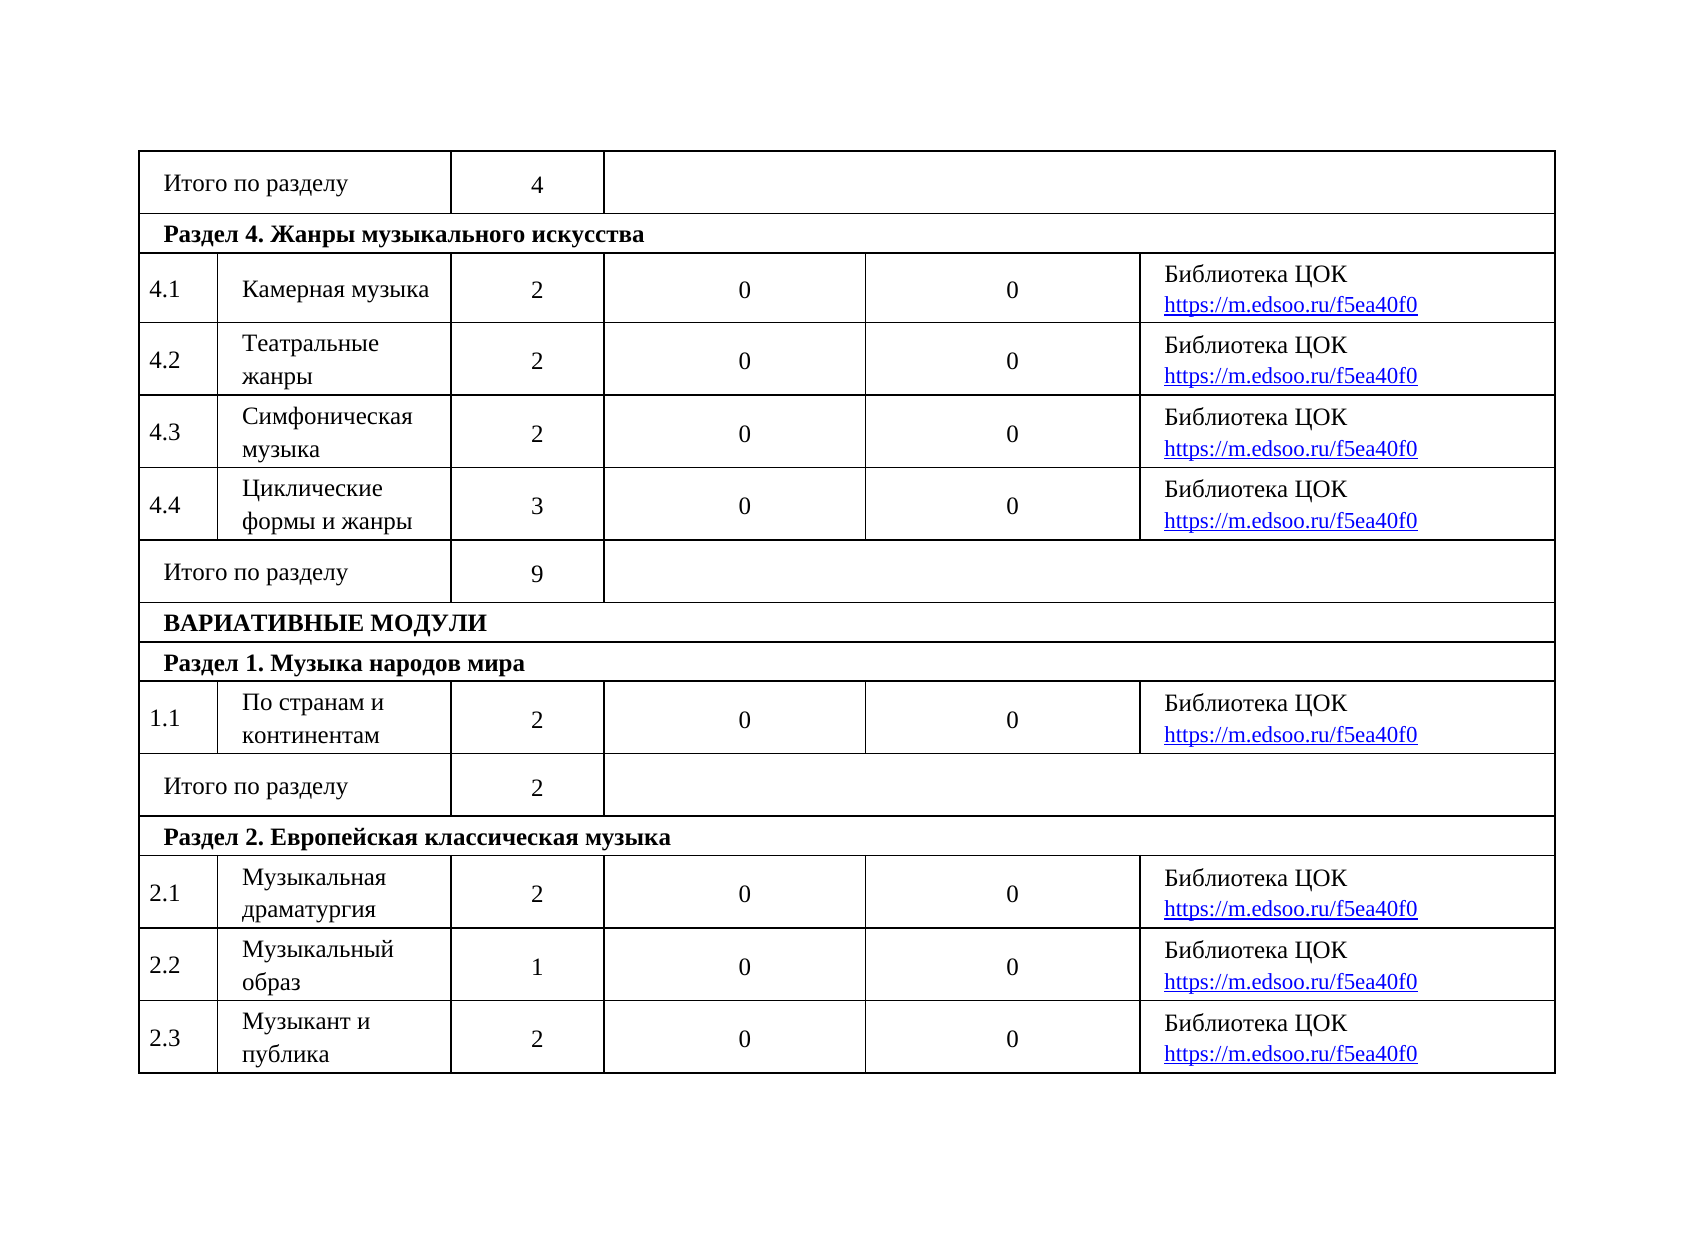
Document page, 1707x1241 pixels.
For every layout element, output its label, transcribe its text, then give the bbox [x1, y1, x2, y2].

table_cell 1.1 [140, 682, 217, 753]
table_cell 0 [866, 856, 1139, 927]
table_cell Раздел 4. Жанры музыкального искусства [140, 214, 1554, 252]
table_cell Камерная музыка [218, 254, 450, 322]
table_cell 0 [866, 396, 1139, 466]
table_cell Симфоническая музыка [218, 396, 450, 466]
table_cell 4 [452, 152, 603, 213]
table_cell 0 [605, 856, 865, 927]
table_cell 2.3 [140, 1001, 217, 1072]
table_cell 3 [452, 468, 603, 539]
table_cell По странам и континентам [218, 682, 450, 753]
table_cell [1141, 929, 1554, 999]
table_cell 0 [605, 468, 865, 539]
table_cell 2 [452, 396, 603, 466]
table_cell 0 [866, 682, 1139, 753]
table_cell 0 [605, 682, 865, 753]
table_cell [1141, 254, 1554, 322]
table_cell Библиотека ЦОК https://m.edsoo.ru/f5ea40f0 [1141, 682, 1554, 753]
table_cell 0 [866, 468, 1139, 539]
table_cell 2.2 [140, 929, 217, 999]
table_cell 4.3 [140, 396, 217, 466]
table_cell Библиотека ЦОК https://m.edsoo.ru/f5ea40f0 [1141, 396, 1554, 466]
table_cell 2 [452, 323, 603, 394]
table_cell Музыкант и публика [218, 1001, 450, 1072]
table_cell 0 [605, 396, 865, 466]
table_cell 0 [866, 323, 1139, 394]
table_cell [1141, 1001, 1554, 1072]
table_cell 2 [452, 254, 603, 322]
table_cell Музыкальный образ [218, 929, 450, 999]
table_cell 0 [605, 323, 865, 394]
table_cell Итого по разделу [140, 152, 450, 213]
table_cell 4.1 [140, 254, 217, 322]
table_cell Театральные жанры [218, 323, 450, 394]
table_cell 0 [605, 929, 865, 999]
table_cell 0 [866, 1001, 1139, 1072]
table_cell Раздел 2. Европейская классическая музыка [140, 817, 1554, 855]
table_cell 9 [452, 541, 603, 602]
table_cell 2.1 [140, 856, 217, 927]
table_cell Итого по разделу [140, 754, 450, 815]
table_cell 0 [605, 1001, 865, 1072]
table_cell 2 [452, 754, 603, 815]
table_cell Музыкальная драматургия [218, 856, 450, 927]
table_cell Библиотека ЦОК https://m.edsoo.ru/f5ea40f0 [1141, 468, 1554, 539]
table_cell 4.2 [140, 323, 217, 394]
table_cell Раздел 1. Музыка народов мира [140, 643, 1554, 680]
table_cell ВАРИАТИВНЫЕ МОДУЛИ [140, 603, 1554, 641]
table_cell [1141, 323, 1554, 394]
table_cell 0 [866, 254, 1139, 322]
table_cell Итого по разделу [140, 541, 450, 602]
table_cell [605, 541, 1554, 602]
table_cell 0 [605, 254, 865, 322]
table_cell 2 [452, 856, 603, 927]
table_cell Циклические формы и жанры [218, 468, 450, 539]
table_cell 2 [452, 1001, 603, 1072]
table_cell 4.4 [140, 468, 217, 539]
table_cell 1 [452, 929, 603, 999]
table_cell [1141, 856, 1554, 927]
table_cell 2 [452, 682, 603, 753]
table_cell [605, 754, 1554, 815]
table_cell 0 [866, 929, 1139, 999]
table_cell [605, 152, 1554, 213]
